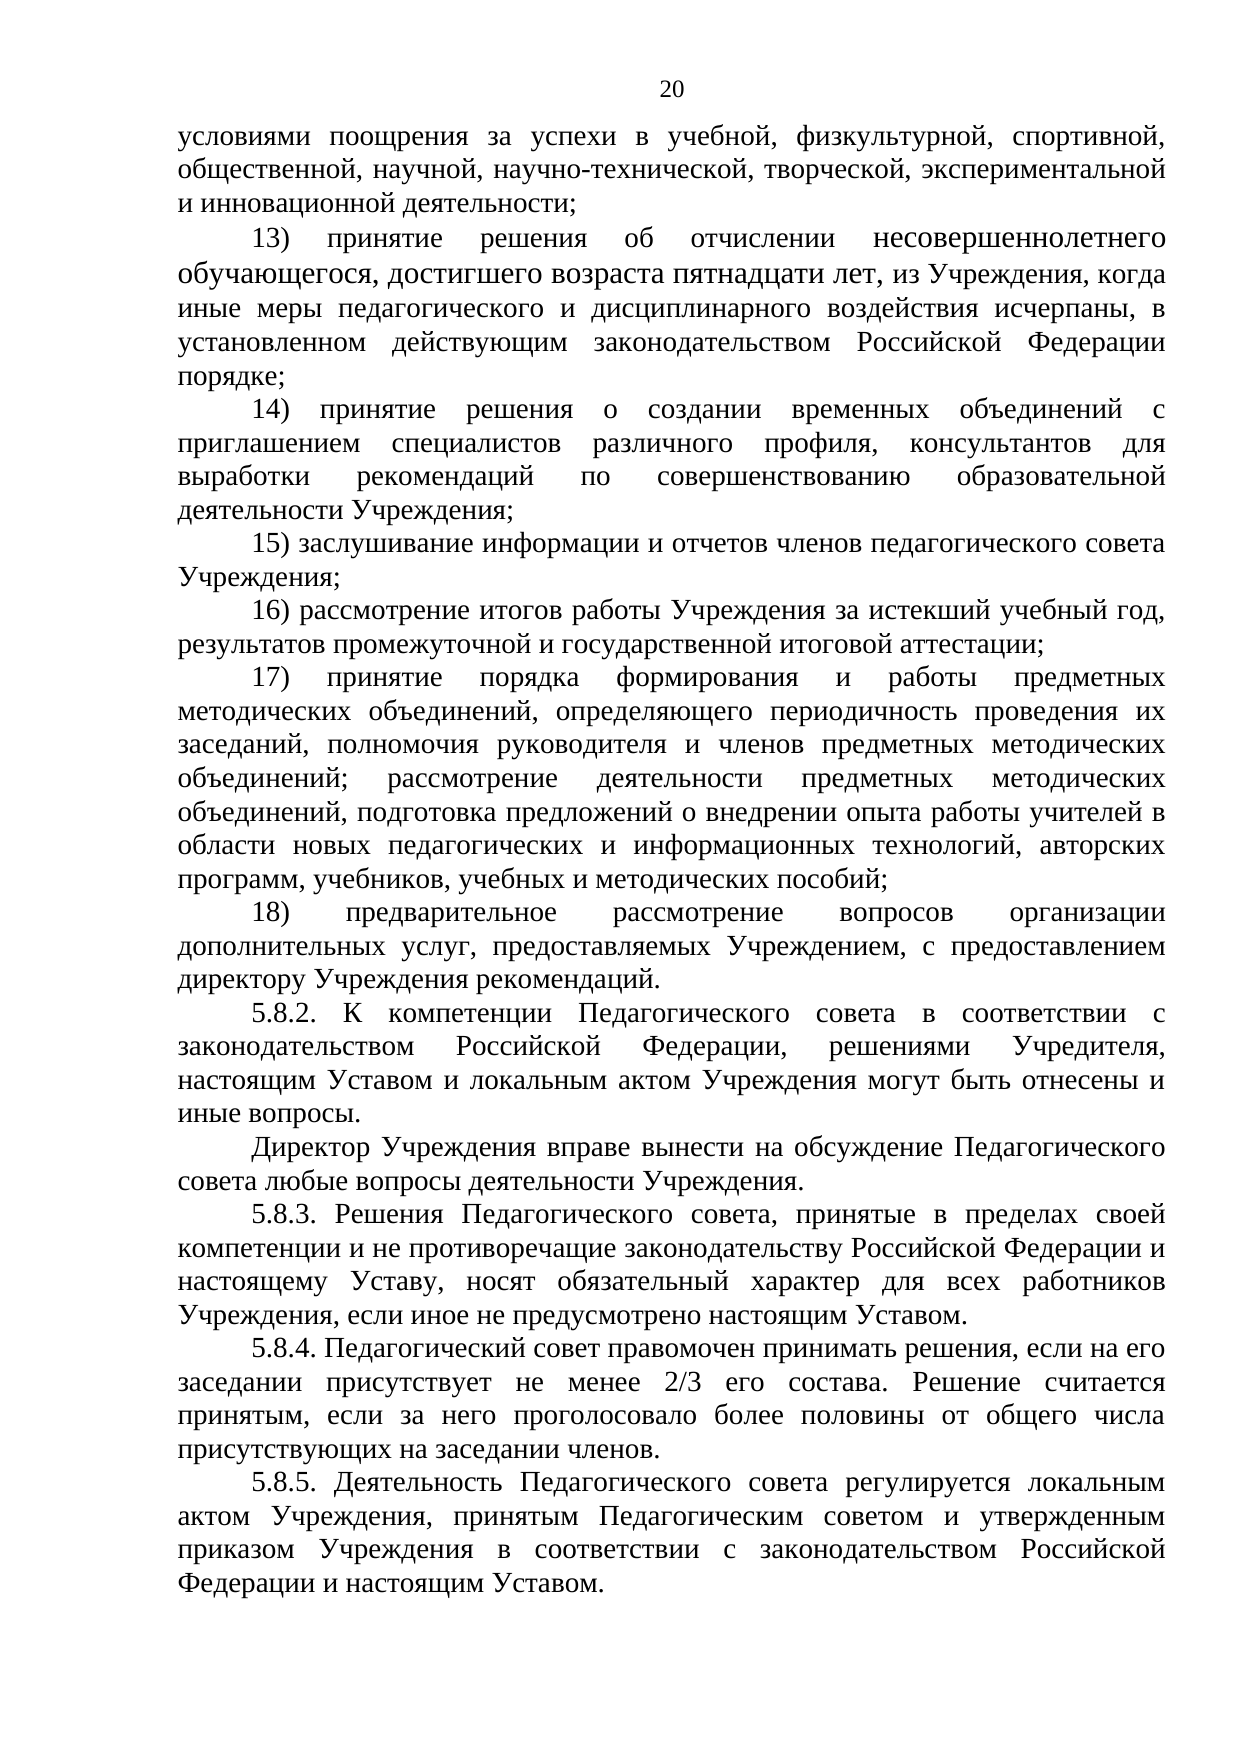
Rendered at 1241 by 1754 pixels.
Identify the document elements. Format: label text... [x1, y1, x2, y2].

text 13) принятие решения об отчислении несовершеннолетнего обучающегося, достигшего возраста пятнадцати лет, из Учреждения, когда иные меры педагогического и дисциплинарного воздействия исчерпаны, в установленном действующим законодательством Российской Федерации порядке; [177, 219, 873, 255]
text 5.8.5. Деятельность Педагогического совета регулируется локальным актом Учреждения, принятым Педагогическим советом и утвержденным приказом Учреждения в соответствии с законодательством Российской Федерации и настоящим Уставом. [177, 1464, 1166, 1599]
text 5.8.3. Решения Педагогического совета, принятые в пределах своей компетенции и не противоречащие законодательству Российской Федерации и настоящему Уставу, носят обязательный характер для всех работников Учреждения, если иное не предусмотрено настоящим Уставом. [177, 1196, 1166, 1330]
text 16) рассмотрение итогов работы Учреждения за истекший учебный год, результатов промежуточной и государственной итоговой аттестации; [177, 592, 1166, 659]
text 15) заслушивание информации и отчетов членов педагогического совета Учреждения; [177, 525, 1166, 592]
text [177, 118, 1166, 219]
text 14) принятие решения о создании временных объединений с приглашением специалистов различного профиля, консультантов для выработки рекомендаций по совершенствованию образовательной деятельности Учреждения; [177, 391, 1166, 525]
text 17) принятие порядка формирования и работы предметных методических объединений, определяющего периодичность проведения их заседаний, полномочия руководителя и членов предметных методических объединений; рассмотрение деятельности предметных методических объединений, подготовка предложений о внедрении опыта работы учителей в области новых педагогических и информационных технологий, авторских программ, учебников, учебных и методических пособий; [177, 659, 1166, 894]
text 5.8.4. Педагогический совет правомочен принимать решения, если на его заседании присутствует не менее 2/3 его состава. Решение считается принятым, если за него проголосовало более половины от общего числа присутствующих на заседании членов. [177, 1330, 1166, 1464]
text 18) предварительное рассмотрение вопросов организации дополнительных услуг, предоставляемых Учреждением, с предоставлением директору Учреждения рекомендаций. [177, 894, 1166, 995]
text 5.8.2. К компетенции Педагогического совета в соответствии с законодательством Российской Федерации, решениями Учредителя, настоящим Уставом и локальным актом Учреждения могут быть отнесены и иные вопросы. [177, 995, 1166, 1129]
text 13) принятие решения об отчислении несовершеннолетнего обучающегося, достигшего возраста пятнадцати лет, из Учреждения, когда иные меры педагогического и дисциплинарного воздействия исчерпаны, в установленном действующим законодательством Российской Федерации порядке; [177, 255, 1166, 391]
text Директор Учреждения вправе вынести на обсуждение Педагогического совета любые вопросы деятельности Учреждения. [177, 1129, 1166, 1196]
